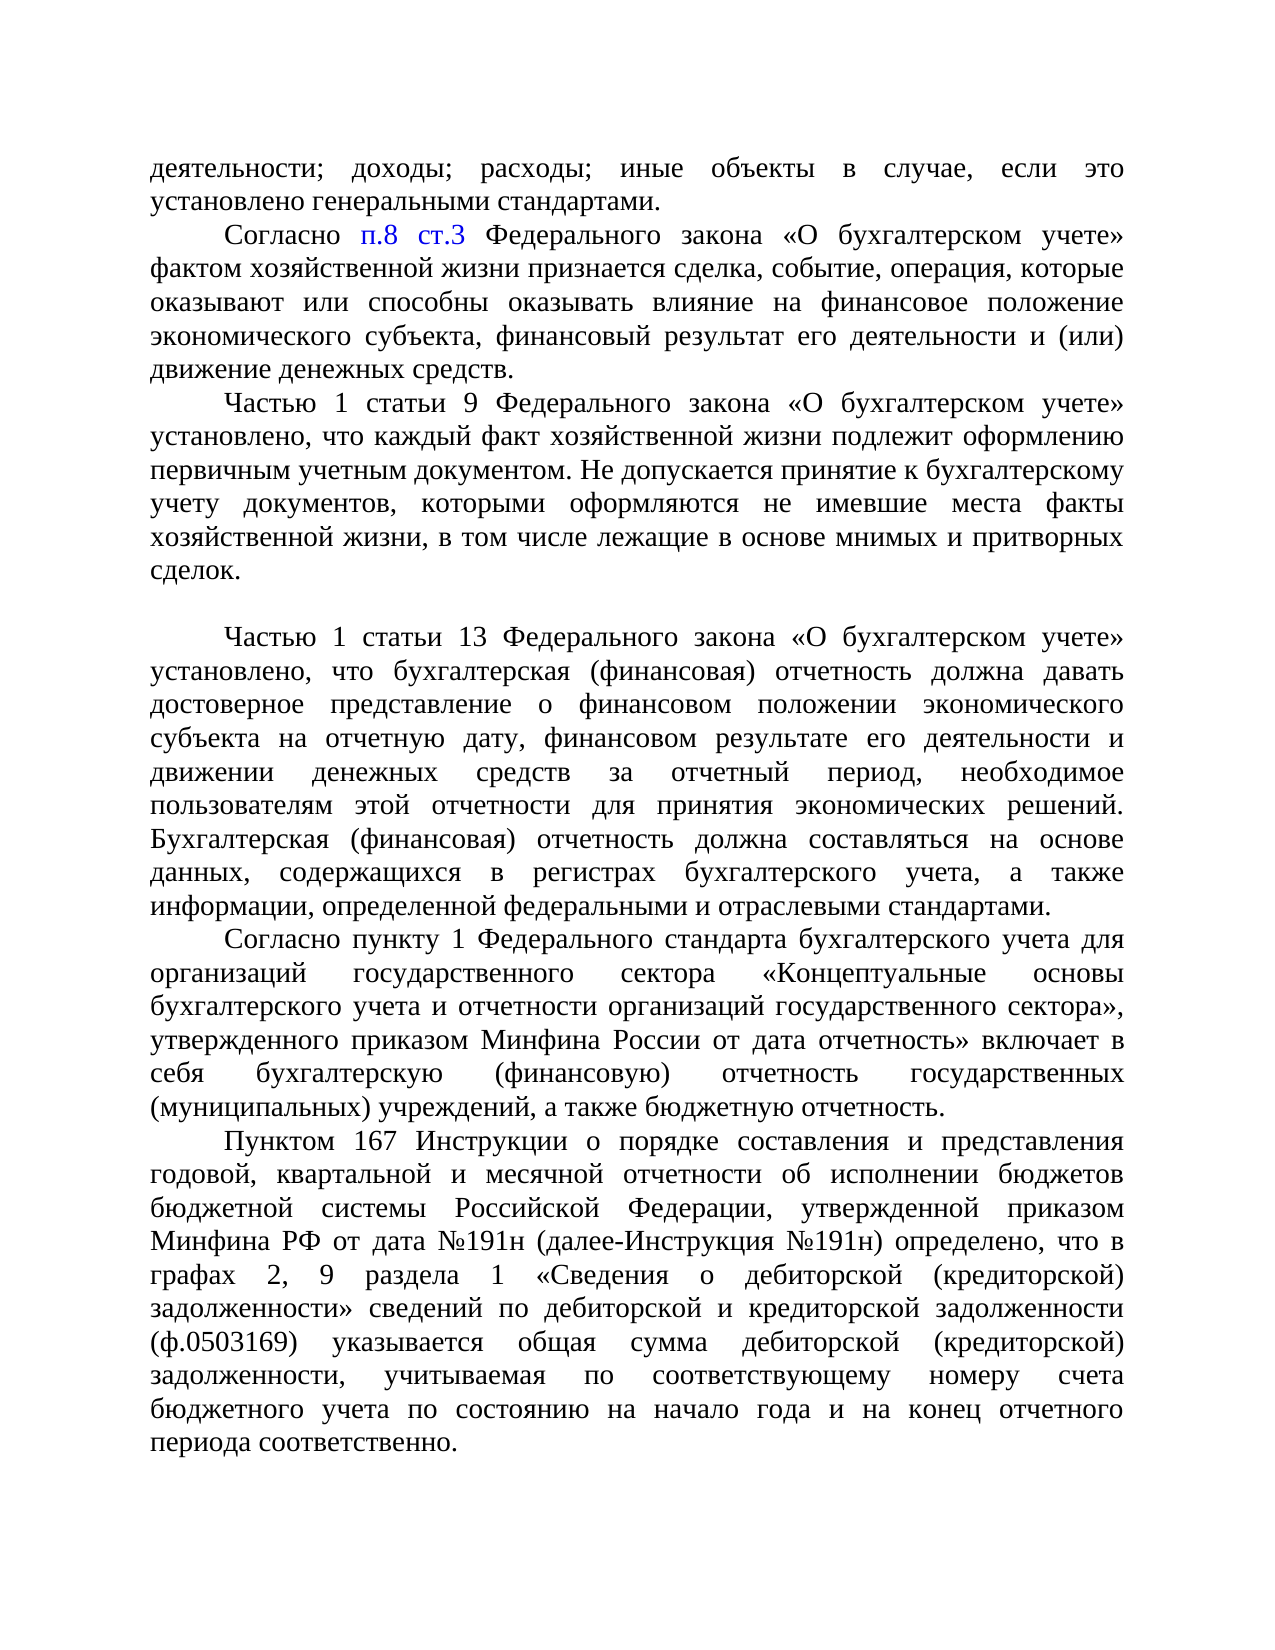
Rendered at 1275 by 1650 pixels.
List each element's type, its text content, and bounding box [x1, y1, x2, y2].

text Согласно п.8 ст.3 Федерального закона «О бухгалтерском учете» фактом хозяйственной жизни признается сделка, событие, операция, которые оказывают или способны оказывать влияние на финансовое положение экономического субъекта, финансовый результат его деятельности и (или) движение денежных средств. [150, 217, 1125, 385]
text Частью 1 статьи 13 Федерального закона «О бухгалтерском учете» установлено, что бухгалтерская (финансовая) отчетность должна давать достоверное представление о финансовом положении экономического субъекта на отчетную дату, финансовом результате его деятельности и движении денежных средств за отчетный период, необходимое пользователям этой отчетности для принятия экономических решений. Бухгалтерская (финансовая) отчетность должна составляться на основе данных, содержащихся в регистрах бухгалтерского учета, а также информации, определенной федеральными и отраслевыми стандартами. [150, 619, 1125, 921]
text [150, 150, 1125, 217]
text Частью 1 статьи 9 Федерального закона «О бухгалтерском учете» установлено, что каждый факт хозяйственной жизни подлежит оформлению первичным учетным документом. Не допускается принятие к бухгалтерскому учету документов, которыми оформляются не имевшие места факты хозяйственной жизни, в том числе лежащие в основе мнимых и притворных сделок. [150, 385, 1125, 586]
text Согласно пункту 1 Федерального стандарта бухгалтерского учета для организаций государственного сектора «Концептуальные основы бухгалтерского учета и отчетности организаций государственного сектора», утвержденного приказом Минфина России от дата отчетность» включает в себя бухгалтерскую (финансовую) отчетность государственных (муниципальных) учреждений, а также бюджетную отчетность. [150, 921, 1125, 1123]
text Пунктом 167 Инструкции о порядке составления и представления годовой, квартальной и месячной отчетности об исполнении бюджетов бюджетной системы Российской Федерации, утвержденной приказом Минфина РФ от дата №191н (далее-Инструкция №191н) определено, что в графах 2, 9 раздела 1 «Сведения о дебиторской (кредиторской) задолженности» сведений по дебиторской и кредиторской задолженности (ф.0503169) указывается общая сумма дебиторской (кредиторской) задолженности, учитываемая по соответствующему номеру счета бюджетного учета по состоянию на начало года и на конец отчетного периода соответственно. [150, 1123, 1125, 1458]
